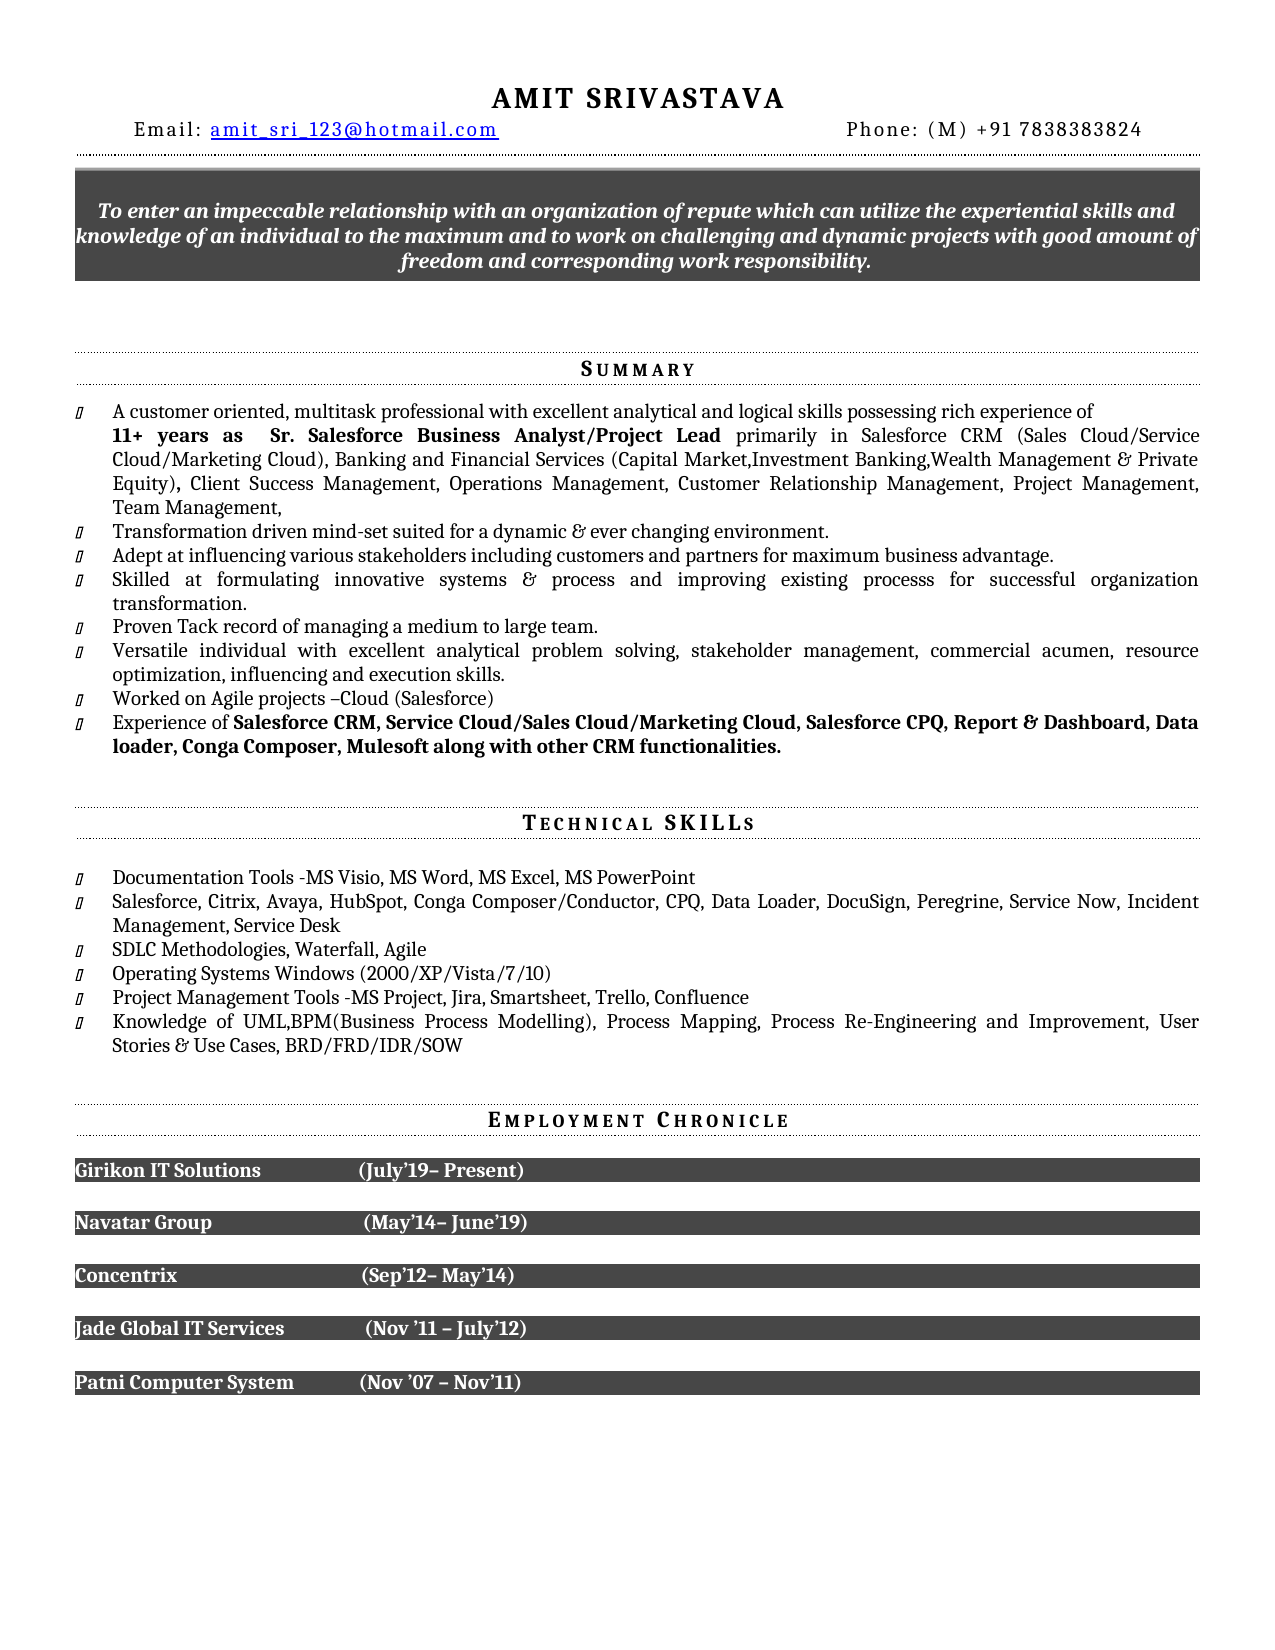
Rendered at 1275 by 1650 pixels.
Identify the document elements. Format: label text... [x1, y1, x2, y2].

list A customer oriented, multitask professional with excellent analytical and logical skills possessing rich experience of [75, 399, 1200, 423]
list SDLC Methodologies, Waterfall, Agile [75, 938, 1200, 962]
text Jade Global IT Services (Nov ’11 – July’12) [75, 1316, 1200, 1340]
list Experience of Salesforce CRM, Service Cloud/Sales Cloud/Marketing Cloud, Salesforce CPQ, Report & Dashboard, Data loader, Conga Composer, Mulesoft along with other CRM functionalities. [75, 711, 1200, 759]
list Salesforce, Citrix, Avaya, HubSpot, Conga Composer/Conductor, CPQ, Data Loader, DocuSign, Peregrine, Service Now, Incident Management, Service Desk [75, 890, 1200, 938]
text Summary [75, 352, 1200, 385]
list 11+ years as Sr. Salesforce Business Analyst/Project Lead primarily in Salesforce CRM (Sales Cloud/Service Cloud/Marketing Cloud), Banking and Financial Services (Capital Market,Investment Banking,Wealth Management & Private Equity), Client Success Management, Operations Management, Customer Relationship Management, Project Management, Team Management, [112, 423, 1200, 519]
text Email: amit_sri_123@hotmail.com Phone: (M) +91 7838383824 [75, 118, 1200, 156]
list Versatile individual with excellent analytical problem solving, stakeholder management, commercial acumen, resource optimization, influencing and execution skills. [75, 639, 1200, 687]
list Adept at influencing various stakeholders including customers and partners for maximum business advantage. [75, 543, 1200, 567]
list Worked on Agile projects –Cloud (Salesforce) [75, 687, 1200, 711]
text Employment Chronicle [75, 1104, 1200, 1136]
list Project Management Tools -MS Project, Jira, Smartsheet, Trello, Confluence [75, 986, 1200, 1010]
list Knowledge of UML,BPM(Business Process Modelling), Process Mapping, Process Re-Engineering and Improvement, User Stories & Use Cases, BRD/FRD/IDR/SOW [75, 1010, 1200, 1058]
list Operating Systems Windows (2000/XP/Vista/7/10) [75, 962, 1200, 986]
list Skilled at formulating innovative systems & process and improving existing processs for successful organization transformation. [75, 567, 1200, 615]
list Documentation Tools -MS Visio, MS Word, MS Excel, MS PowerPoint [75, 866, 1200, 890]
list Transformation driven mind-set suited for a dynamic & ever changing environment. [75, 519, 1200, 543]
text Navatar Group (May’14– June’19) [75, 1211, 1200, 1235]
text amit srivastava [75, 75, 1200, 118]
text Patni Computer System (Nov ’07 – Nov’11) [75, 1371, 1200, 1395]
text To enter an impeccable relationship with an organization of repute which can utilize the experiential skills and knowledge of an individual to the maximum and to work on challenging and dynamic projects with good amount of freedom and corresponding work responsibility. [75, 198, 1200, 274]
text Concentrix (Sep’12– May’14) [75, 1264, 1200, 1288]
text Technical SKILLs [75, 807, 1200, 839]
list Proven Tack record of managing a medium to large team. [75, 615, 1200, 639]
text Girikon IT Solutions (July’19– Present) [75, 1158, 1200, 1182]
